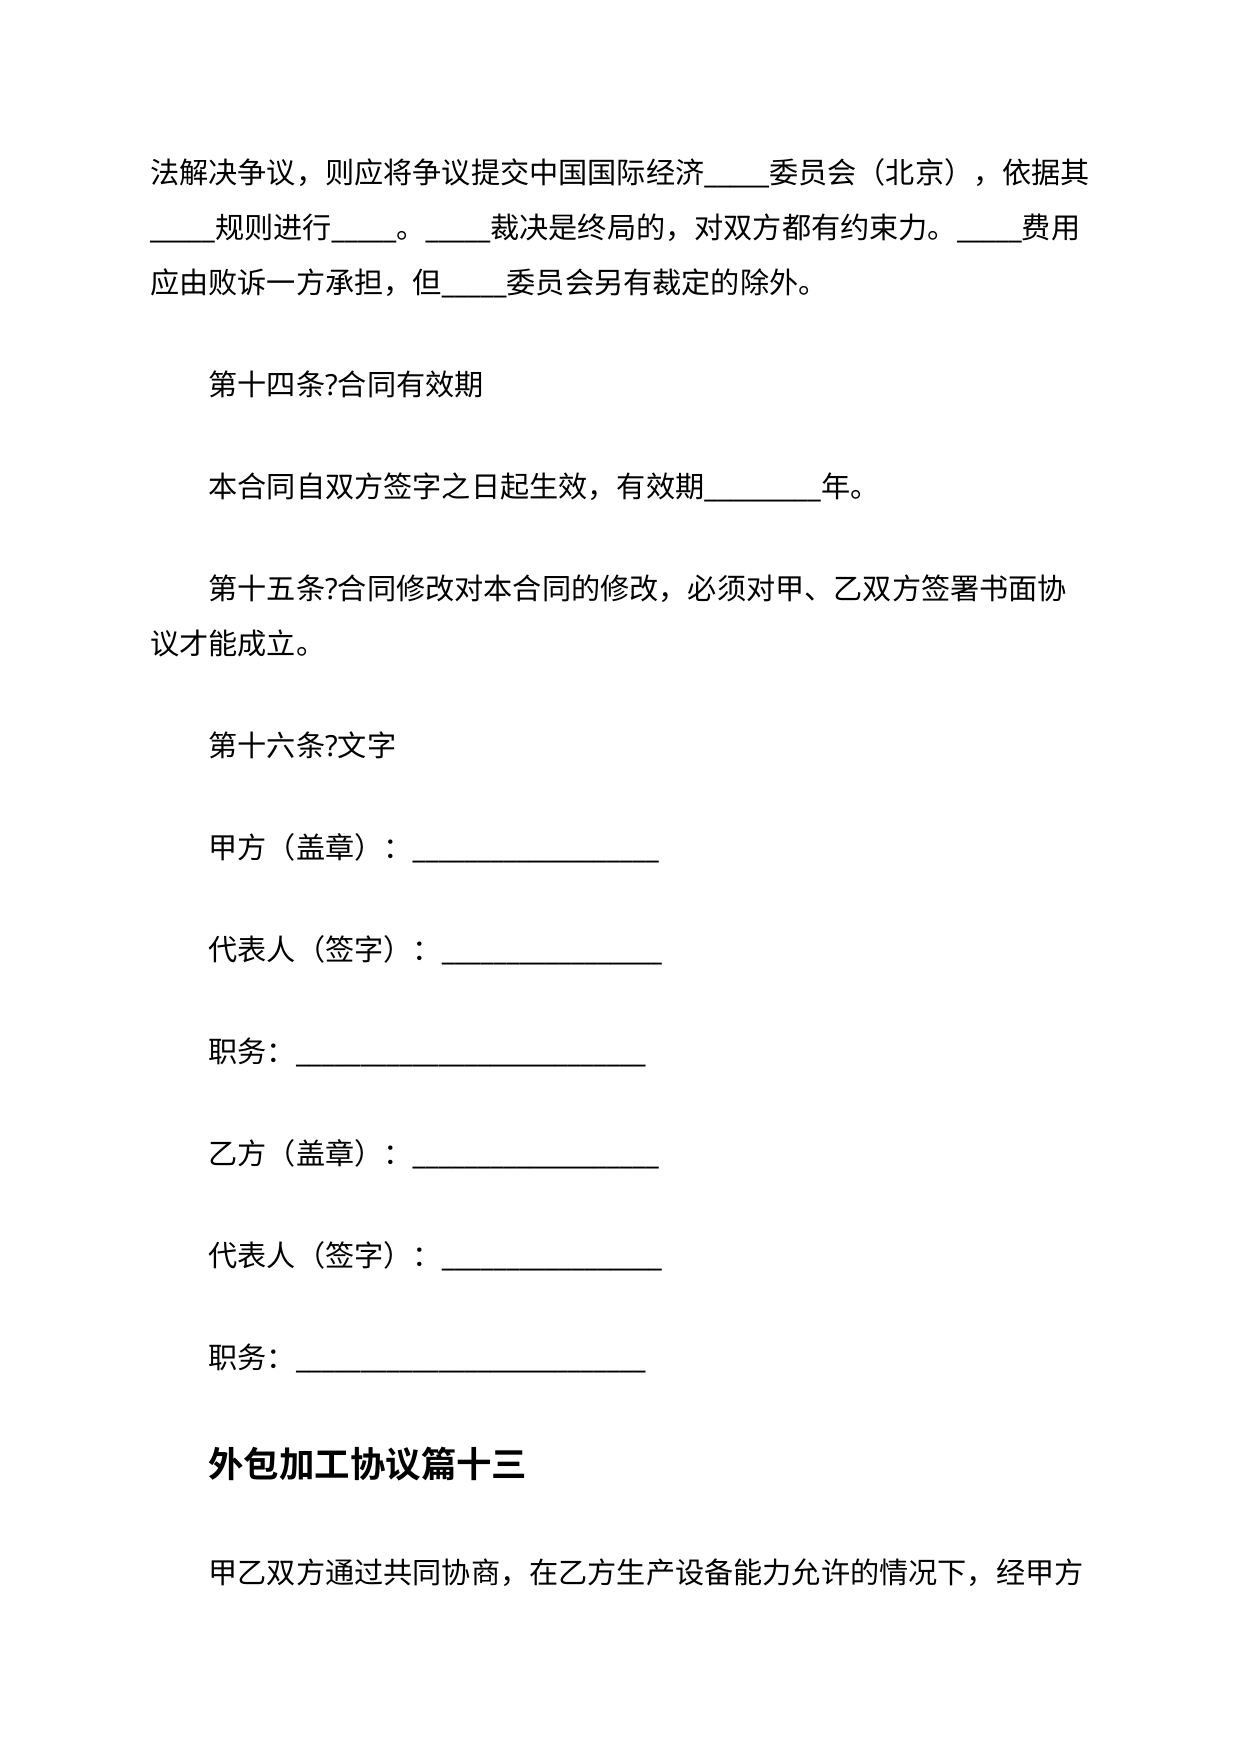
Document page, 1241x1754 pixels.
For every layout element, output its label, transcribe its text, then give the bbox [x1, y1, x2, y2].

text 第十六条?文字 [150, 723, 1090, 765]
text 甲方（盖章）：___________________ [150, 825, 1090, 867]
text 第十四条?合同有效期 [150, 362, 1090, 404]
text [150, 150, 1090, 302]
text 乙方（盖章）：___________________ [150, 1131, 1090, 1173]
text 代表人（签字）：_________________ [150, 1233, 1090, 1275]
text 职务：___________________________ [150, 1029, 1090, 1071]
text 第十五条?合同修改对本合同的修改，必须对甲、乙双方签署书面协议才能成立。 [150, 566, 1090, 663]
text 职务：___________________________ [150, 1334, 1090, 1377]
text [150, 1550, 1090, 1592]
text 代表人（签字）：_________________ [150, 927, 1090, 969]
text 本合同自双方签字之日起生效，有效期_________年。 [150, 464, 1090, 506]
text 外包加工协议篇十三 [150, 1437, 1090, 1488]
